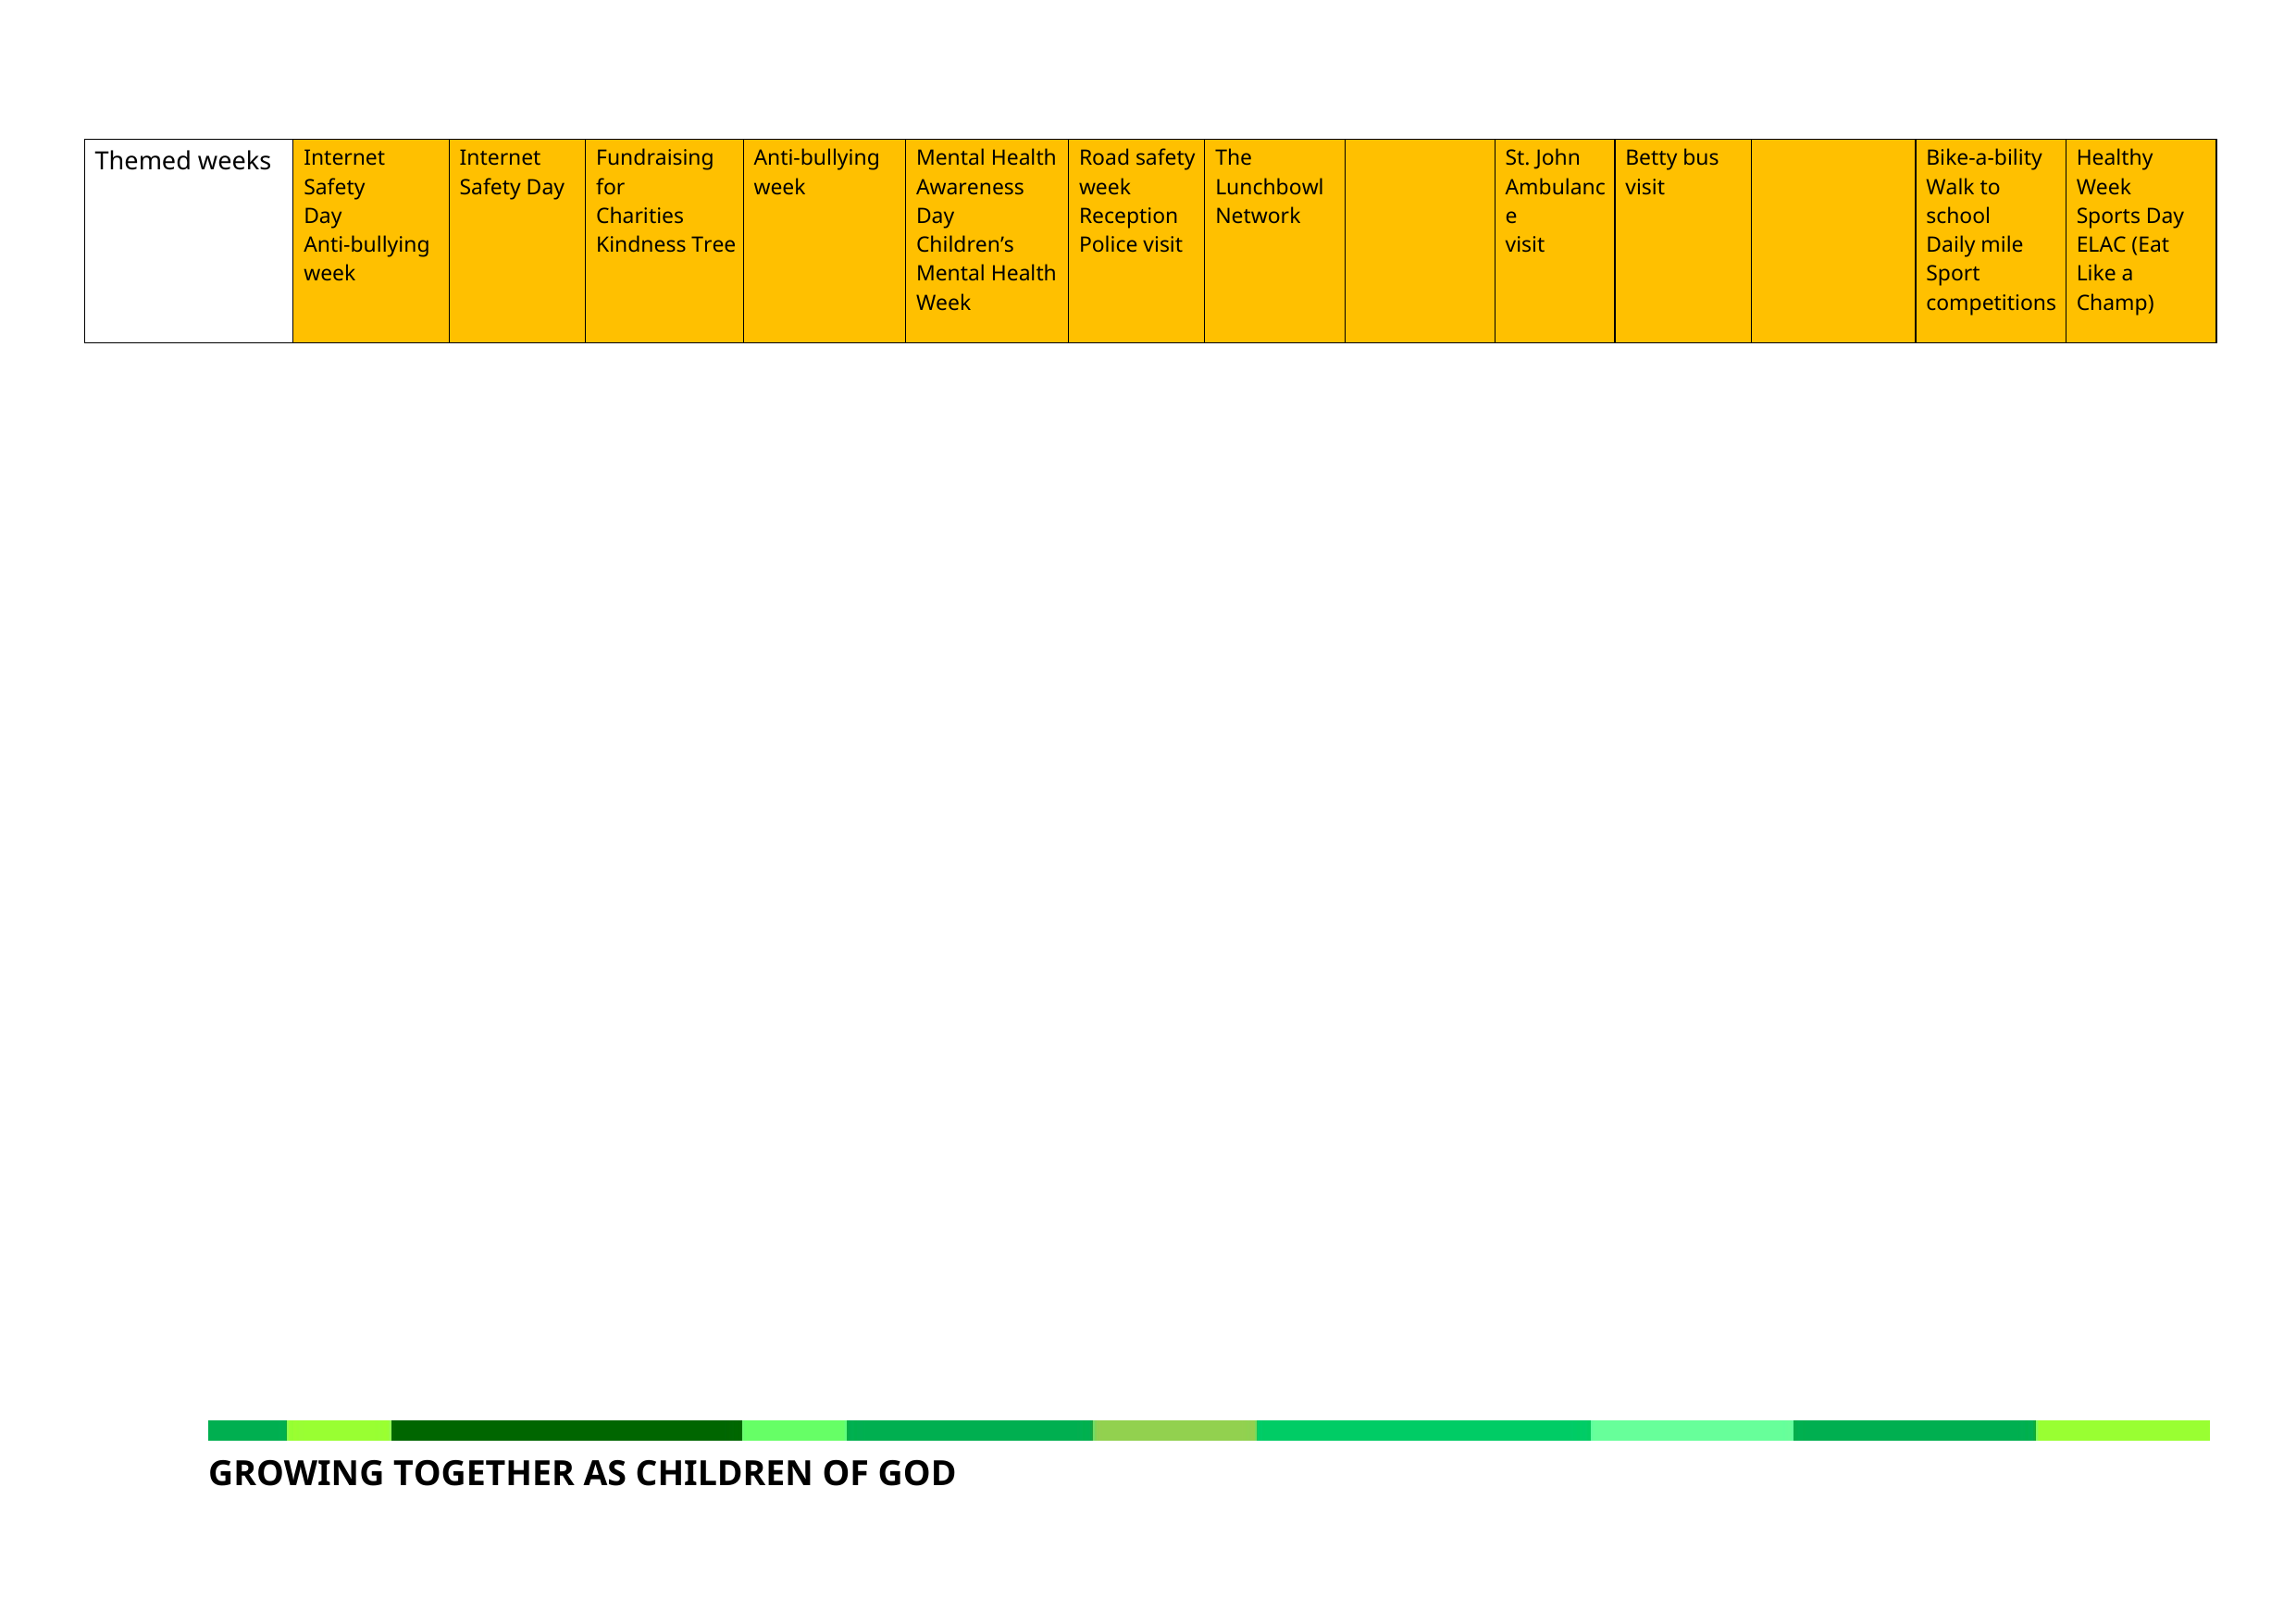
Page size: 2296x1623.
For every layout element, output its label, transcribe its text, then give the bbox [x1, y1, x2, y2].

table_cell Mental Health Awareness Day Children’s Mental Health Week [906, 140, 1068, 342]
picture [208, 1420, 2210, 1441]
table_cell St. John Ambulance visit [1496, 140, 1614, 342]
table_cell Fundraising for Charities Kindness Tree [586, 140, 743, 342]
table_cell Betty bus visit [1616, 140, 1751, 342]
table_cell Themed weeks [85, 140, 292, 342]
table_cell Internet Safety Day [450, 140, 585, 342]
table_cell The Lunchbowl Network [1205, 140, 1345, 342]
table_cell Healthy Week Sports Day ELAC (Eat Like a Champ) [2066, 140, 2215, 342]
table_cell Road safety week Reception Police visit [1069, 140, 1204, 342]
table_cell Bike-a-bility Walk to school Daily mile Sport competitions [1917, 140, 2066, 342]
table_cell [1752, 140, 1915, 342]
table_cell [1346, 140, 1495, 342]
table_cell Internet Safety Day Anti-bullying week [293, 140, 449, 342]
table_cell Anti-bullying week [744, 140, 905, 342]
